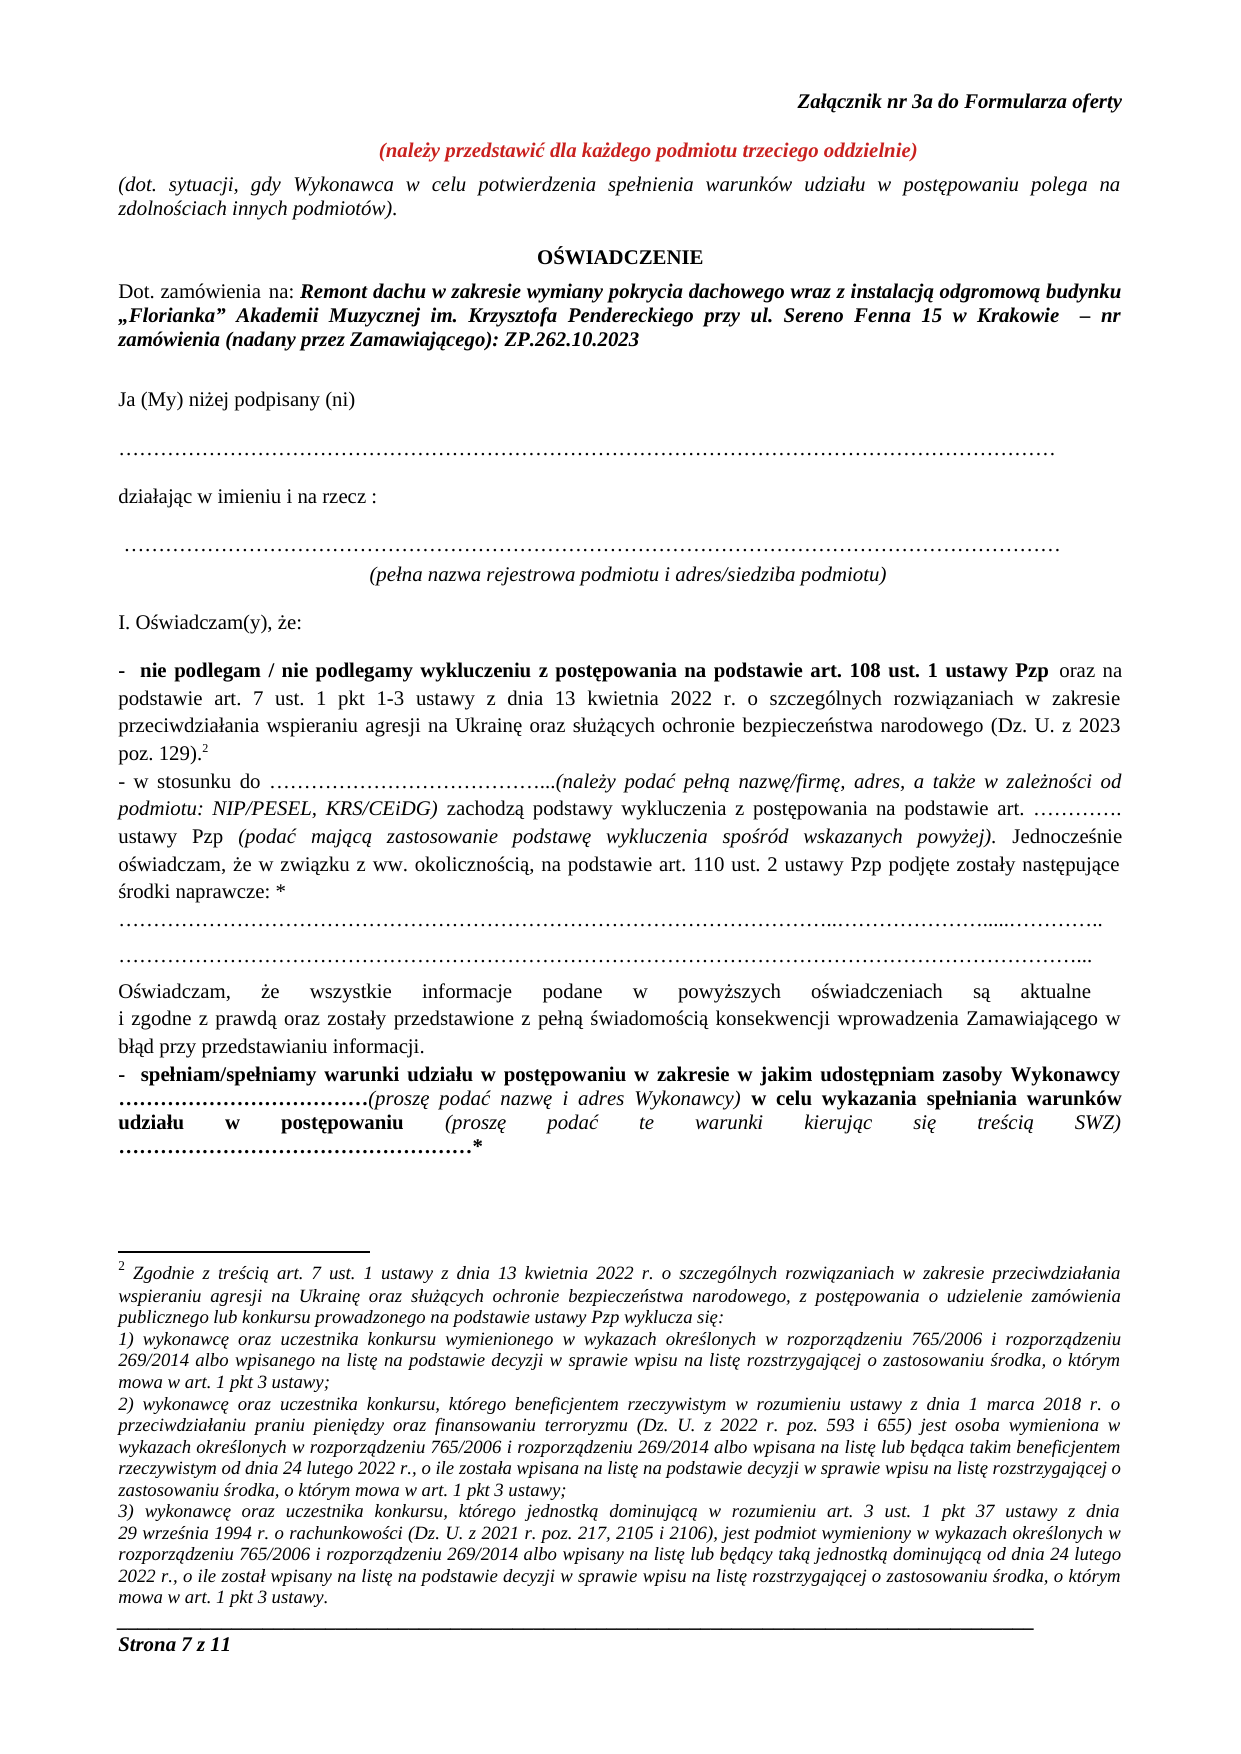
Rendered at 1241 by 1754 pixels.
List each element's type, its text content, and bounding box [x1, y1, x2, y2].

text I. Oświadczam(y), że: [118, 610, 1122, 634]
text Ja (My) niżej podpisany (ni) [118, 387, 1122, 411]
text - w stosunku do …………………………………...(należy podać pełną nazwę/firmę, adres, a także w zależności od podmiotu: NIP/PESEL, KRS/CEiDG) zachodzą podstawy wykluczenia z postępowania na podstawie art. …………. ustawy Pzp (podać mającą zastosowanie podstawę wykluczenia spośród wskazanych powyżej). Jednocześnie oświadczam, że w związku z ww. okolicznością, na podstawie art. 110 ust. 2 ustawy Pzp podjęte zostały następujące środki naprawcze: * [118, 769, 1122, 903]
text Oświadczam, że wszystkie informacje podane w powyższych oświadczeniach są aktualne i zgodne z prawdą oraz zostały przedstawione z pełną świadomością konsekwencji wprowadzenia Zamawiającego w błąd przy przedstawianiu informacji. [118, 979, 1122, 1058]
text Dot. zamówienia na: Remont dachu w zakresie wymiany pokrycia dachowego wraz z instalacją odgromową budynku „Florianka” Akademii Muzycznej im. Krzysztofa Pendereckiego przy ul. Sereno Fenna 15 w Krakowie – nr zamówienia (nadany przez Zamawiającego): ZP.262.10.2023 [118, 278, 1122, 351]
text ……………………………………………………………………………………………………………………… [118, 532, 1122, 556]
text …………………………………………………………………………………………..………………….....…………..…………………………………………………………………………………………………………………………... [118, 907, 1122, 967]
subtitle OŚWIADCZENIE [118, 245, 1122, 269]
list - nie podlegam / nie podlegamy wykluczeniu z postępowania na podstawie art. 108 ust. 1 ustawy Pzp oraz na podstawie art. 7 ust. 1 pkt 1-3 ustawy z dnia 13 kwietnia 2022 r. o szczególnych rozwiązaniach w zakresie przeciwdziałania wspieraniu agresji na Ukrainę oraz służących ochronie bezpieczeństwa narodowego (Dz. U. z 2023 poz. 129). [118, 658, 1122, 765]
text (pełna nazwa rejestrowa podmiotu i adres/siedziba podmiotu) [118, 562, 1122, 586]
text (dot. sytuacji, gdy Wykonawca w celu potwierdzenia spełnienia warunków udziału w postępowaniu polega na zdolnościach innych podmiotów). [118, 172, 1122, 220]
subtitle (należy przedstawić dla każdego podmiotu trzeciego oddzielnie) [174, 138, 1122, 162]
text Załącznik nr 3a do Formularza oferty [174, 89, 1122, 113]
text ……………………………………………………………………………………………………………………… [118, 435, 1122, 459]
text - spełniam/spełniamy warunki udziału w postępowaniu w zakresie w jakim udostępniam zasoby Wykonawcy ………………………………(proszę podać nazwę i adres Wykonawcy) w celu wykazania spełniania warunków udziału w postępowaniu (proszę podać te warunki kierując się treścią SWZ) ……………………………………………* [118, 1062, 1122, 1158]
text działając w imieniu i na rzecz : [118, 483, 1122, 508]
